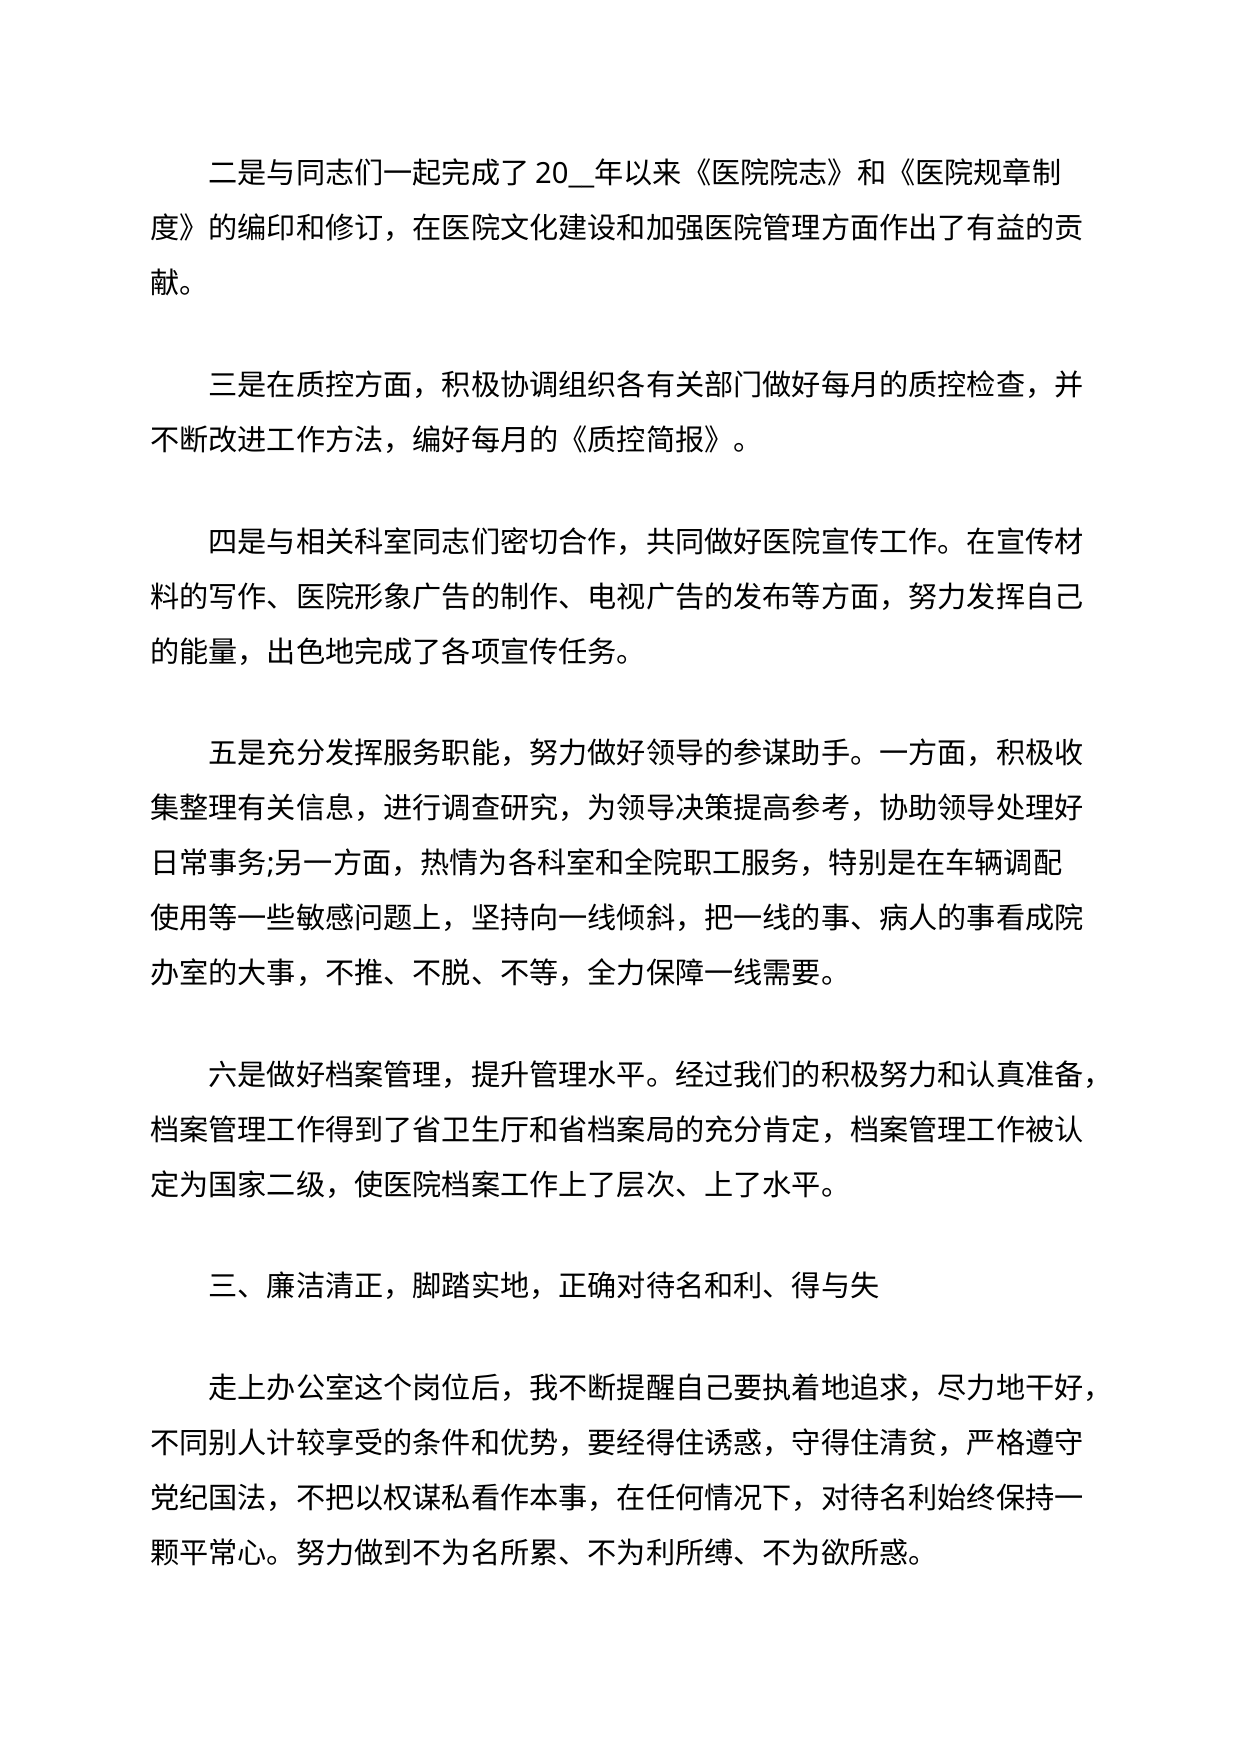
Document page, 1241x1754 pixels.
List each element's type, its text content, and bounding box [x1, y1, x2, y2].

text 四是与相关科室同志们密切合作，共同做好医院宣传工作。在宣传材料的写作、医院形象广告的制作、电视广告的发布等方面，努力发挥自己的能量，出色地完成了各项宣传任务。 [150, 518, 1090, 670]
text 五是充分发挥服务职能，努力做好领导的参谋助手。一方面，积极收集整理有关信息，进行调查研究，为领导决策提高参考，协助领导处理好日常事务;另一方面，热情为各科室和全院职工服务，特别是在车辆调配使用等一些敏感问题上，坚持向一线倾斜，把一线的事、病人的事看成院办室的大事，不推、不脱、不等，全力保障一线需要。 [150, 730, 1090, 992]
text 三是在质控方面，积极协调组织各有关部门做好每月的质控检查，并不断改进工作方法，编好每月的《质控简报》。 [150, 362, 1090, 459]
text 二是与同志们一起完成了20__年以来《医院院志》和《医院规章制度》的编印和修订，在医院文化建设和加强医院管理方面作出了有益的贡献。 [150, 150, 1090, 302]
text 六是做好档案管理，提升管理水平。经过我们的积极努力和认真准备，档案管理工作得到了省卫生厅和省档案局的充分肯定，档案管理工作被认定为国家二级，使医院档案工作上了层次、上了水平。 [150, 1051, 1090, 1203]
text 走上办公室这个岗位后，我不断提醒自己要执着地追求，尽力地干好，不同别人计较享受的条件和优势，要经得住诱惑，守得住清贫，严格遵守党纪国法，不把以权谋私看作本事，在任何情况下，对待名利始终保持一颗平常心。努力做到不为名所累、不为利所缚、不为欲所惑。 [150, 1365, 1090, 1572]
text 三、廉洁清正，脚踏实地，正确对待名和利、得与失 [150, 1263, 1090, 1305]
